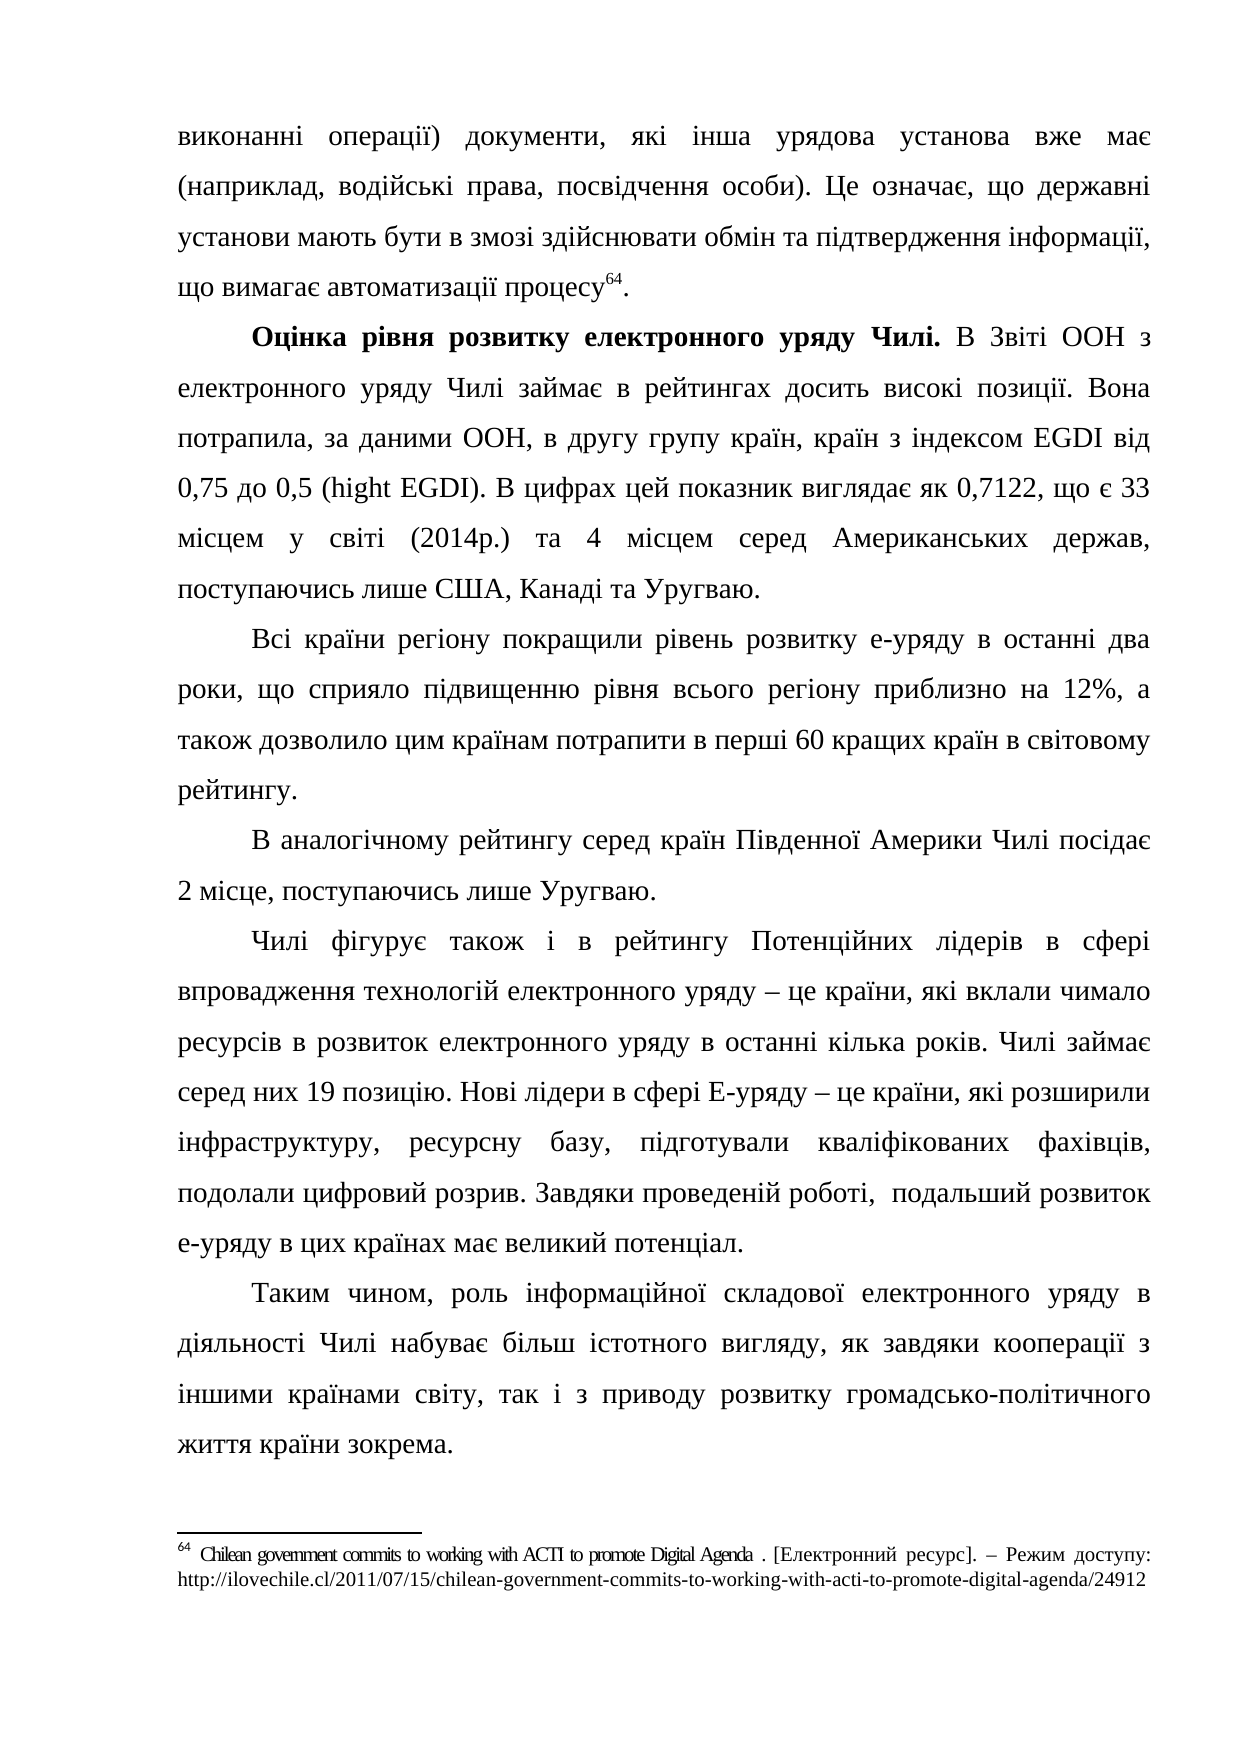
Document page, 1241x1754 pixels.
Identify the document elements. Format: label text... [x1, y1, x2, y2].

text Всі країни регіону покращили рівень розвитку е-уряду в останні два роки, що сприяло підвищенню рівня всього регіону приблизно на 12%, а також дозволило цим країнам потрапити в перші 60 кращих країн в світовому рейтингу. [177, 621, 1152, 806]
text В аналогічному рейтингу серед країн Південної Америки Чилі посідає 2 місце, поступаючись лише Уругваю. [177, 822, 1152, 906]
text Оцінка рівня розвитку електронного уряду Чилі. В Звіті ООН з електронного уряду Чилі займає в рейтингах досить високі позиції. Вона потрапила, за даними ООН, в другу групу країн, країн з індексом EGDI від 0,75 до 0,5 (hight EGDI). В цифрах цей показник виглядає як 0,7122, що є 33 місцем у світі (2014р.) та 4 місцем серед Американських держав, поступаючись лише США, Канаді та Уругваю. [177, 319, 1152, 604]
text Чилі фігурує також і в рейтингу Потенційних лідерів в сфері впровадження технологій електронного уряду – це країни, які вклали чимало ресурсів в розвиток електронного уряду в останні кілька років. Чилі займає серед них 19 позицію. Нові лідери в сфері Е-уряду – це країни, які розширили інфраструктуру, ресурсну базу, підготували кваліфікованих фахівців, подолали цифровий розрив. Завдяки проведеній роботі, подальший розвиток е-уряду в цих країнах має великий потенціал. [177, 923, 1152, 1258]
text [177, 118, 1152, 303]
text Таким чином, роль інформаційної складової електронного уряду в діяльності Чилі набуває більш істотного вигляду, як завдяки кооперації з іншими країнами світу, так і з приводу розвитку громадсько-політичного життя країни зокрема. [177, 1275, 1152, 1460]
